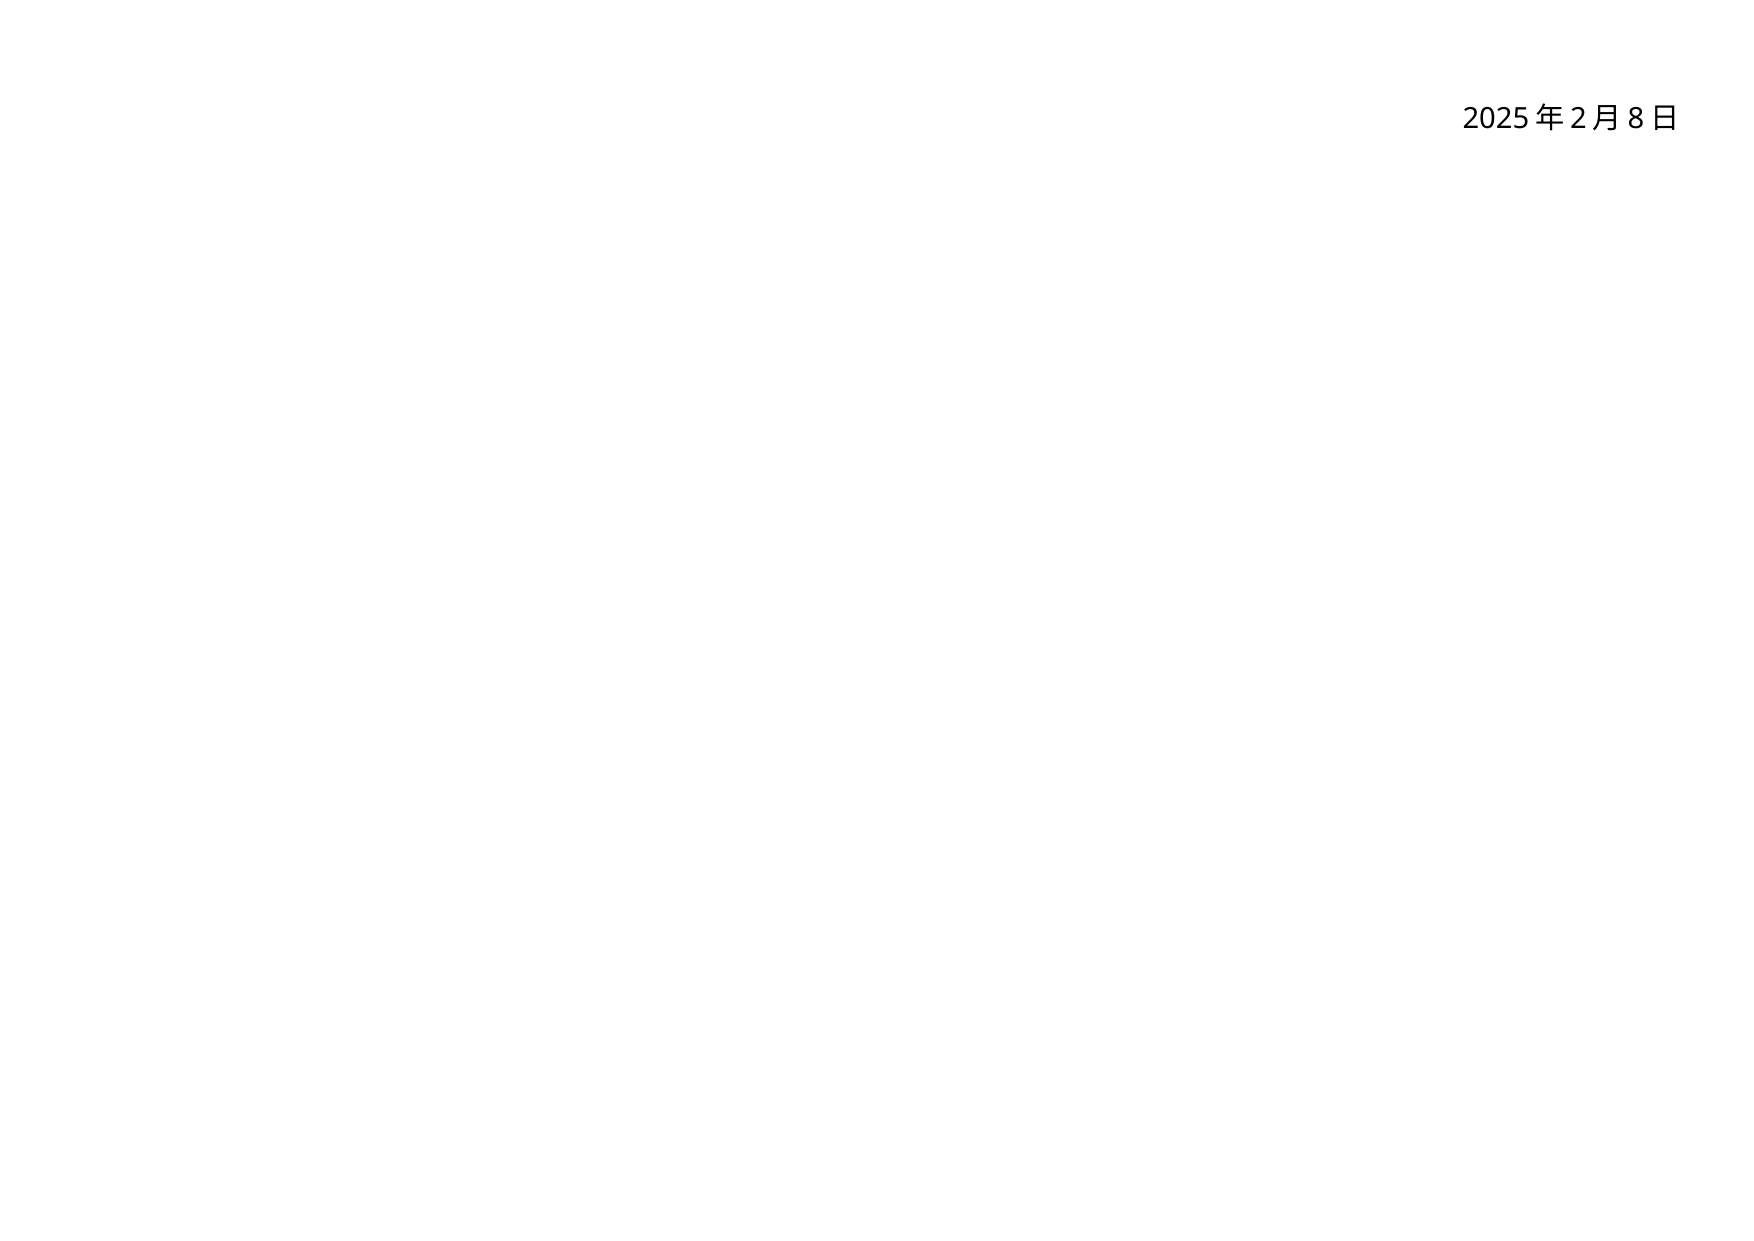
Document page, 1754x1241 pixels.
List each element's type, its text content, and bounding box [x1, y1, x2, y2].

text 2025年2月8日 [75, 84, 1679, 149]
